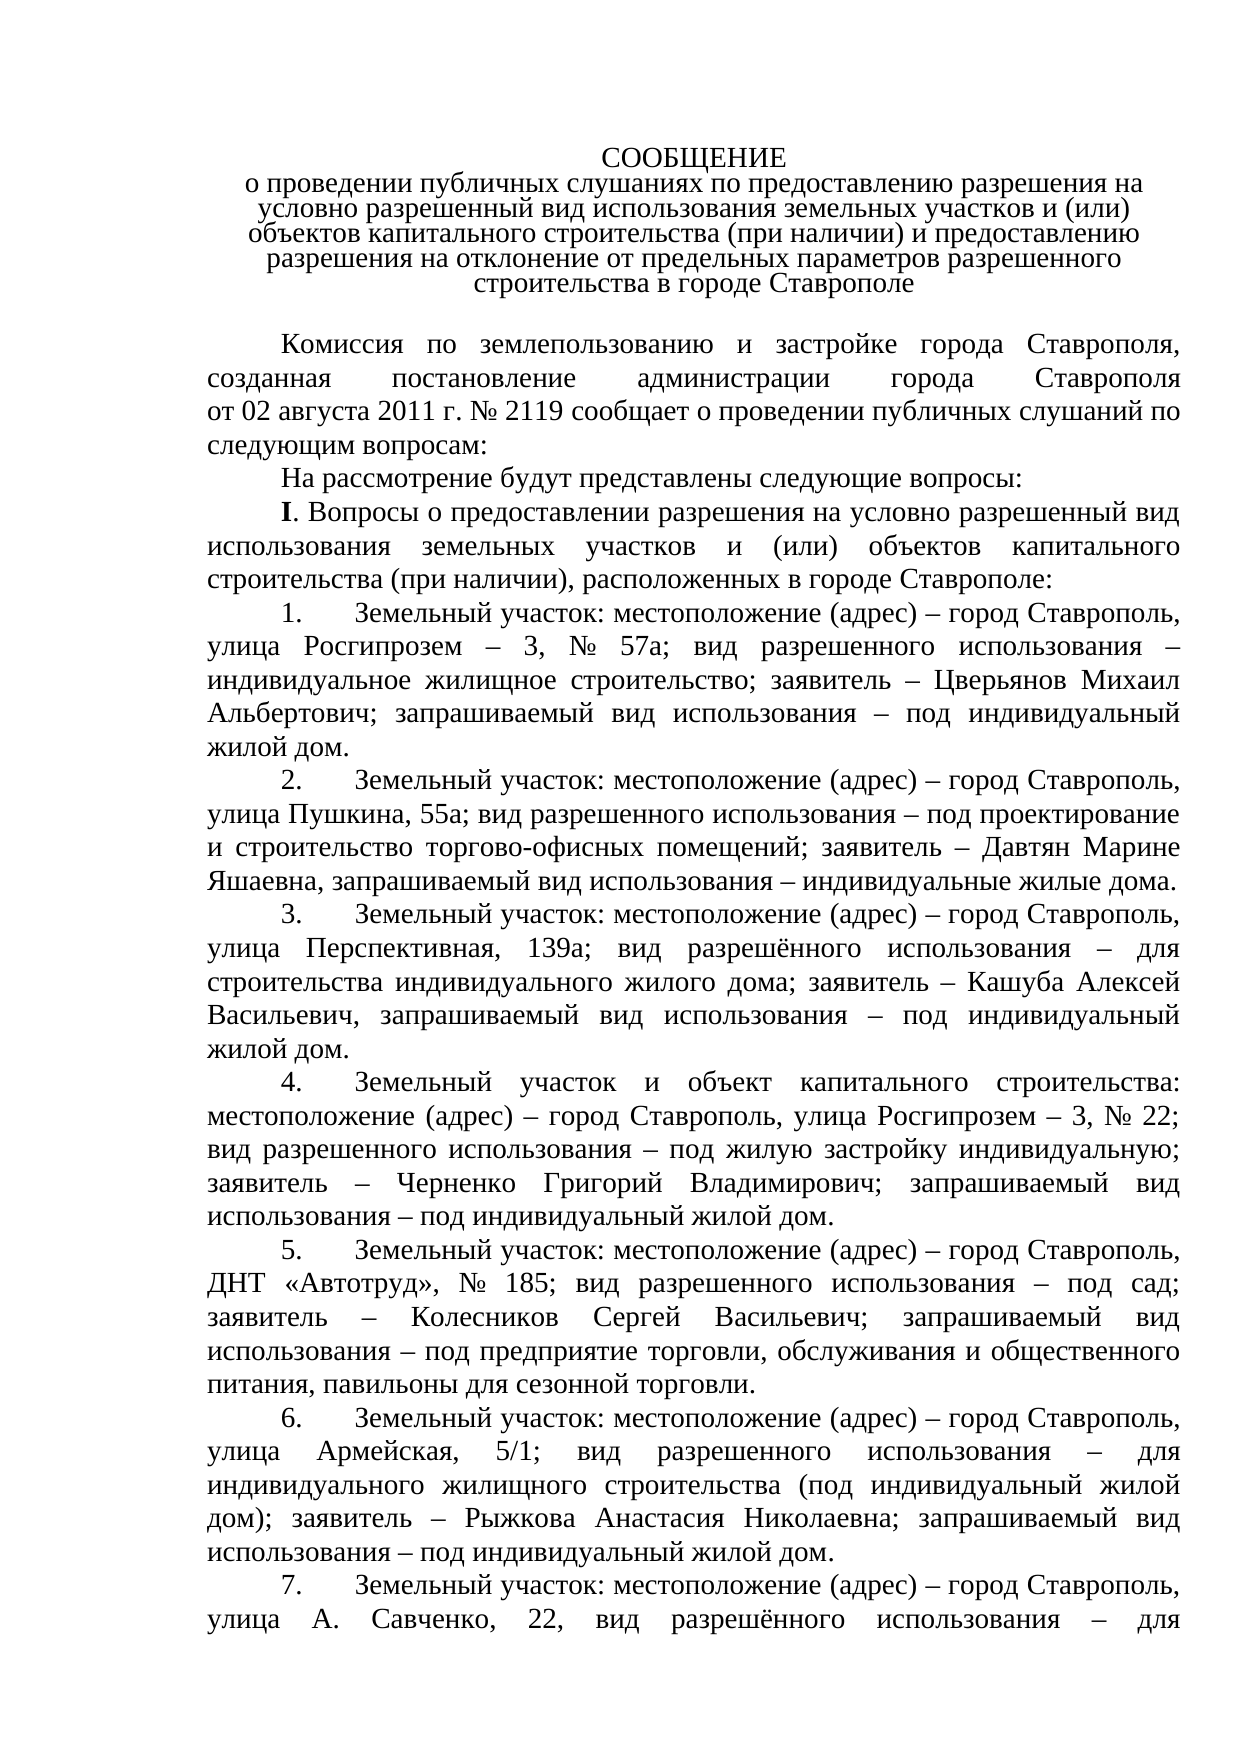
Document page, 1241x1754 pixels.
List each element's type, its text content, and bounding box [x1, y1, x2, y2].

text СООБЩЕНИЕ [705, 148, 1181, 173]
text СООБЩЕНИЕ [207, 148, 706, 173]
text Комиссия по землепользованию и застройке города Ставрополя, созданная постановление администрации города Ставрополя от 02 августа 2011 г. № 2119 сообщает о проведении публичных слушаний по следующим вопросам: [207, 326, 1181, 461]
text 3. Земельный участок: местоположение (адрес) – город Ставрополь, улица Перспективная, 139а; вид разрешённого использования – для строительства индивидуального жилого дома; заявитель – Кашуба Алексей Васильевич, запрашиваемый вид использования – под индивидуальный жилой дом. [207, 897, 1181, 1064]
text На рассмотрение будут представлены следующие вопросы: [207, 461, 1181, 494]
text 6. Земельный участок: местоположение (адрес) – город Ставрополь, улица Армейская, 5/1; вид разрешенного использования – для индивидуального жилищного строительства (под индивидуальный жилой дом); заявитель – Рыжкова Анастасия Николаевна; запрашиваемый вид использования – под индивидуальный жилой дом. [207, 1400, 1181, 1567]
text 1. Земельный участок: местоположение (адрес) – город Ставрополь, улица Росгипрозем – 3, № 57а; вид разрешенного использования – индивидуальное жилищное строительство; заявитель – Цверьянов Михаил Альбертович; запрашиваемый вид использования – под индивидуальный жилой дом. [207, 595, 1181, 762]
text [207, 1567, 1181, 1634]
text о проведении публичных слушаниях по предоставлению разрешения на условно разрешенный вид использования земельных участков и (или) объектов капитального строительства (при наличии) и предоставлению разрешения на отклонение от предельных параметров разрешенного строительства в городе Ставрополе [207, 173, 1181, 298]
text 5. Земельный участок: местоположение (адрес) – город Ставрополь, ДНТ «Автотруд», № 185; вид разрешенного использования – под сад; заявитель – Колесников Сергей Васильевич; запрашиваемый вид использования – под предприятие торговли, обслуживания и общественного питания, павильоны для сезонной торговли. [207, 1232, 1181, 1400]
text I. Вопросы о предоставлении разрешения на условно разрешенный вид использования земельных участков и (или) объектов капитального строительства (при наличии), расположенных в городе Ставрополе: [207, 494, 1181, 595]
text 4. Земельный участок и объект капитального строительства: местоположение (адрес) – город Ставрополь, улица Росгипрозем – 3, № 22; вид разрешенного использования – под жилую застройку индивидуальную; заявитель – Черненко Григорий Владимирович; запрашиваемый вид использования – под индивидуальный жилой дом. [207, 1064, 1181, 1232]
text 2. Земельный участок: местоположение (адрес) – город Ставрополь, улица Пушкина, 55а; вид разрешенного использования – под проектирование и строительство торгово-офисных помещений; заявитель – Давтян Марине Яшаевна, запрашиваемый вид использования – индивидуальные жилые дома. [207, 762, 1181, 897]
